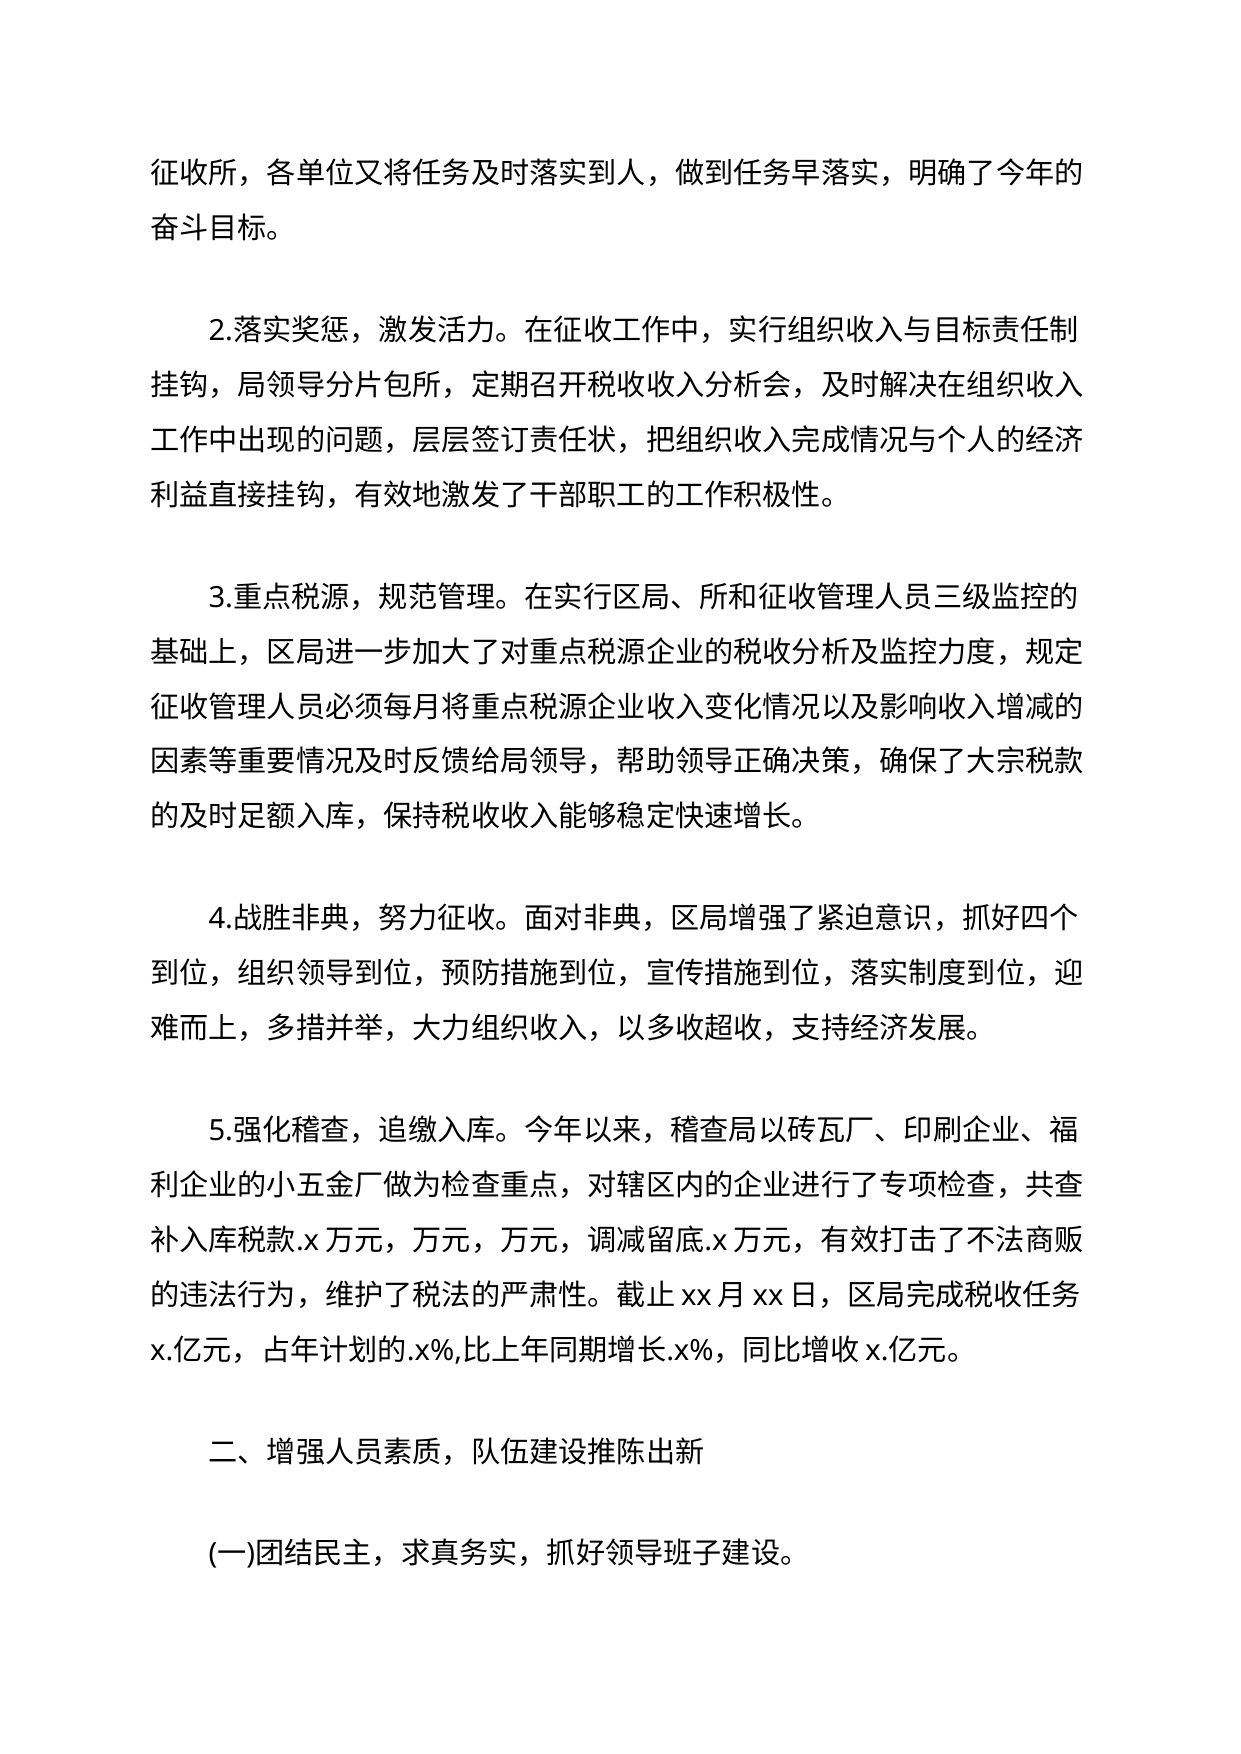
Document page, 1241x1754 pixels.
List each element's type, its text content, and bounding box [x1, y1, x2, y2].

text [150, 150, 1090, 247]
text 3.重点税源，规范管理。在实行区局、所和征收管理人员三级监控的基础上，区局进一步加大了对重点税源企业的税收分析及监控力度，规定征收管理人员必须每月将重点税源企业收入变化情况以及影响收入增减的因素等重要情况及时反馈给局领导，帮助领导正确决策，确保了大宗税款的及时足额入库，保持税收收入能够稳定快速增长。 [150, 573, 1090, 835]
text 4.战胜非典，努力征收。面对非典，区局增强了紧迫意识，抓好四个到位，组织领导到位，预防措施到位，宣传措施到位，落实制度到位，迎难而上，多措并举，大力组织收入，以多收超收，支持经济发展。 [150, 895, 1090, 1047]
text 二、增强人员素质，队伍建设推陈出新 [150, 1428, 1090, 1471]
text (一)团结民主，求真务实，抓好领导班子建设。 [150, 1530, 1090, 1572]
text 5.强化稽查，追缴入库。今年以来，稽查局以砖瓦厂、印刷企业、福利企业的小五金厂做为检查重点，对辖区内的企业进行了专项检查，共查补入库税款.x万元，万元，万元，调减留底.x万元，有效打击了不法商贩的违法行为，维护了税法的严肃性。截止xx月xx日，区局完成税收任务x.亿元，占年计划的.x%,比上年同期增长.x%，同比增收x.亿元。 [150, 1106, 1090, 1369]
text 2.落实奖惩，激发活力。在征收工作中，实行组织收入与目标责任制挂钩，局领导分片包所，定期召开税收收入分析会，及时解决在组织收入工作中出现的问题，层层签订责任状，把组织收入完成情况与个人的经济利益直接挂钩，有效地激发了干部职工的工作积极性。 [150, 307, 1090, 514]
